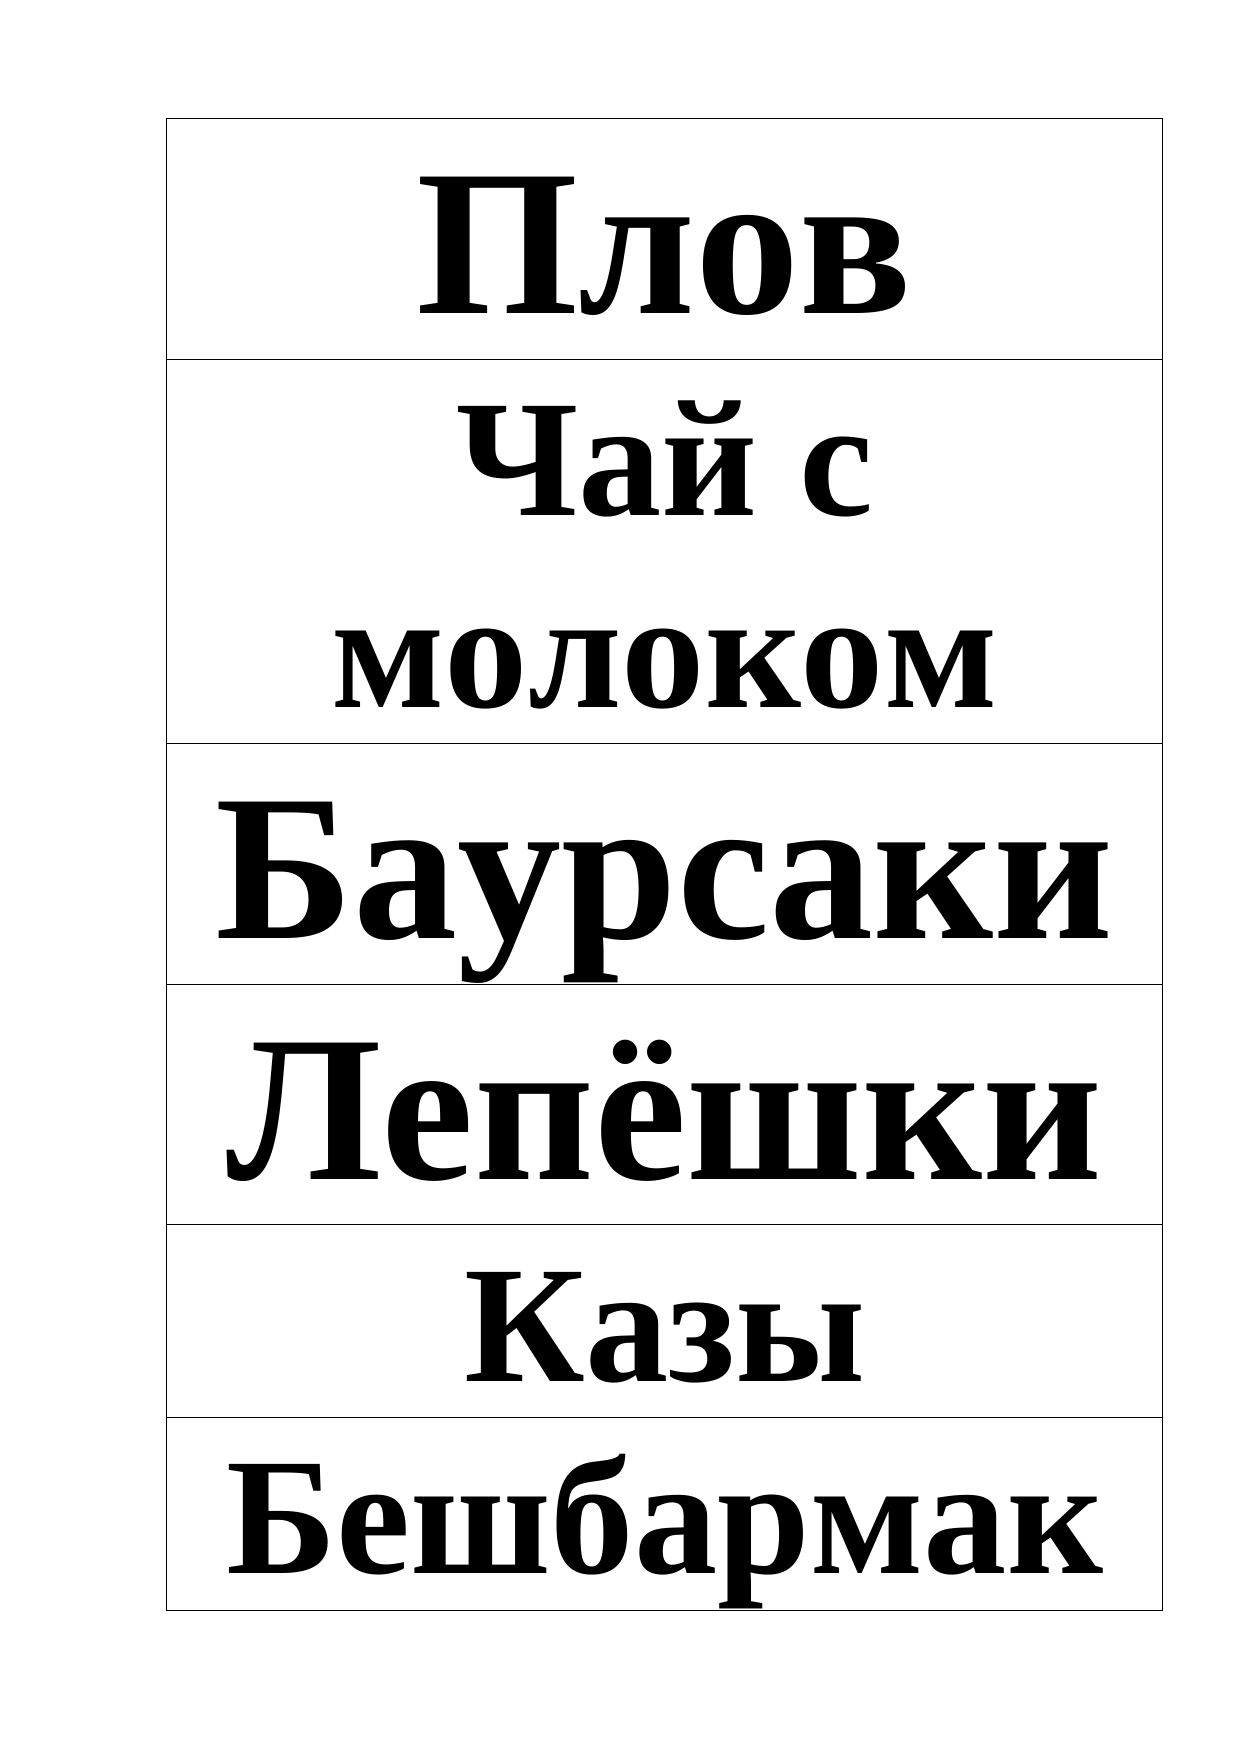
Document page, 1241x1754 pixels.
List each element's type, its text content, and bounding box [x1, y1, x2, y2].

table_cell Чай с молоком [167, 360, 1162, 743]
table_cell Лепёшки [167, 985, 1162, 1224]
table_cell Казы [167, 1225, 1162, 1417]
table_cell Бешбармак [167, 1418, 1162, 1610]
table_cell Баурсаки [167, 744, 1162, 984]
table_header Плов [167, 119, 1162, 359]
